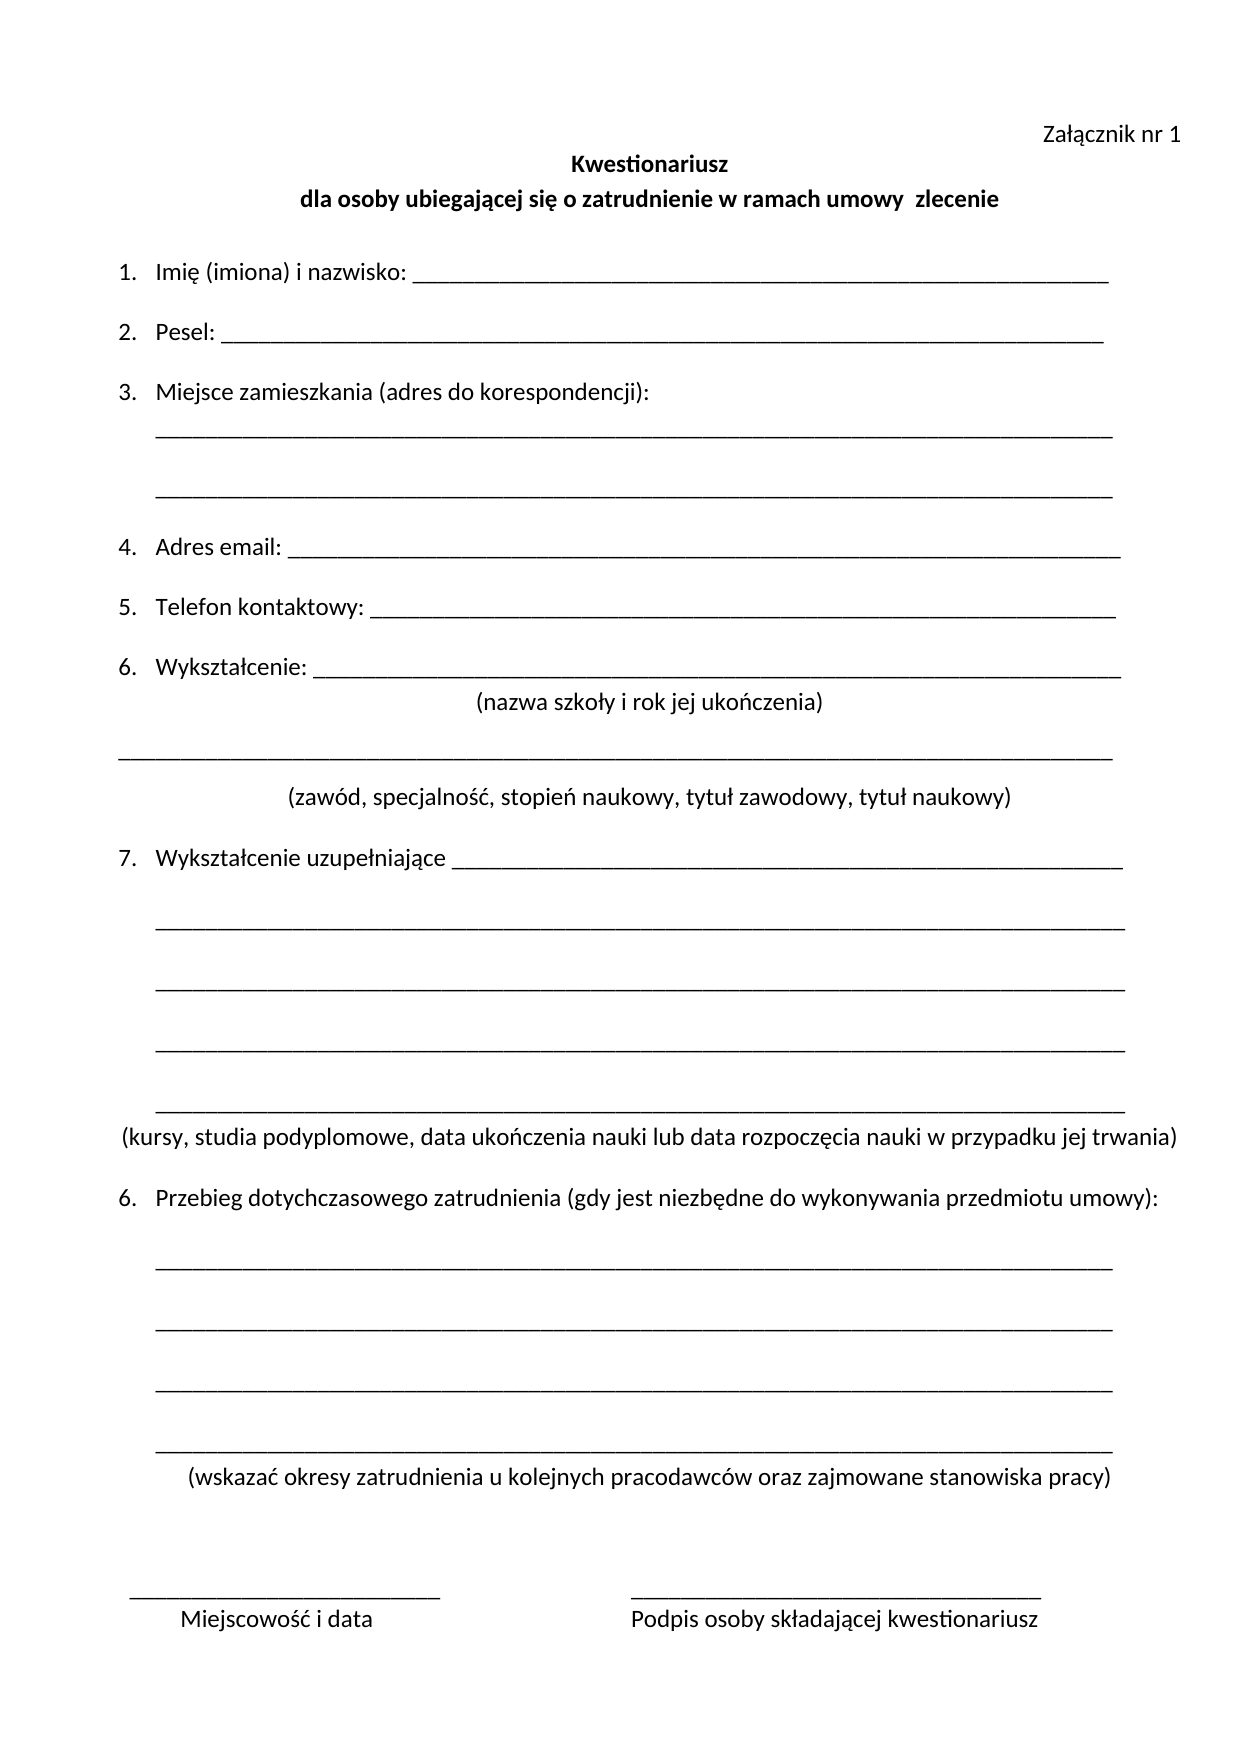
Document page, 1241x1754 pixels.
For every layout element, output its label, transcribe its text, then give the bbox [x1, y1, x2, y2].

text (kursy, studia podyplomowe, data ukończenia nauki lub data rozpoczęcia nauki w przypadku jej trwania) [118, 1121, 1181, 1152]
text (zawód, specjalność, stopień naukowy, tytuł zawodowy, tytuł naukowy) [118, 781, 1181, 812]
text _____________________________________________________________________________ [155, 1243, 1181, 1274]
table_header _________________________________ Podpis osoby składającej kwestionariusz [620, 1573, 1121, 1634]
text (wskazać okresy zatrudnienia u kolejnych pracodawców oraz zajmowane stanowiska pracy) [118, 1462, 1181, 1492]
list Telefon kontaktowy: ____________________________________________________________ [118, 591, 1181, 622]
list Adres email: ___________________________________________________________________ [118, 531, 1181, 562]
text dla osoby ubiegającej się o zatrudnienie w ramach umowy zlecenie [118, 184, 1181, 214]
text (nazwa szkoły i rok jej ukończenia) [118, 686, 1181, 717]
list ______________________________________________________________________________ [155, 903, 1181, 934]
list Wykształcenie: _________________________________________________________________ [118, 651, 1181, 682]
table_header _________________________ Miejscowość i data [118, 1573, 619, 1634]
list Wykształcenie uzupełniające ______________________________________________________ [118, 842, 1181, 873]
list _____________________________________________________________________________ [155, 471, 1181, 502]
list Miejsce zamieszkania (adres do korespondencji): _____________________________________________________________________________ [118, 376, 1181, 442]
list Imię (imiona) i nazwisko: ________________________________________________________ [118, 256, 1181, 287]
text Załącznik nr 1 [118, 118, 1181, 149]
text ________________________________________________________________________________ [118, 734, 1181, 764]
text _____________________________________________________________________________ [155, 1427, 1181, 1457]
text _____________________________________________________________________________ [155, 1304, 1181, 1335]
text Kwestionariusz [118, 149, 1181, 179]
list Przebieg dotychczasowego zatrudnienia (gdy jest niezbędne do wykonywania przedmiotu umowy): [118, 1182, 1181, 1213]
list Pesel: _______________________________________________________________________ [118, 316, 1181, 347]
list ______________________________________________________________________________ [155, 1086, 1181, 1117]
text _____________________________________________________________________________ [155, 1366, 1181, 1396]
list ______________________________________________________________________________ [155, 1025, 1181, 1056]
list ______________________________________________________________________________ [155, 964, 1181, 995]
